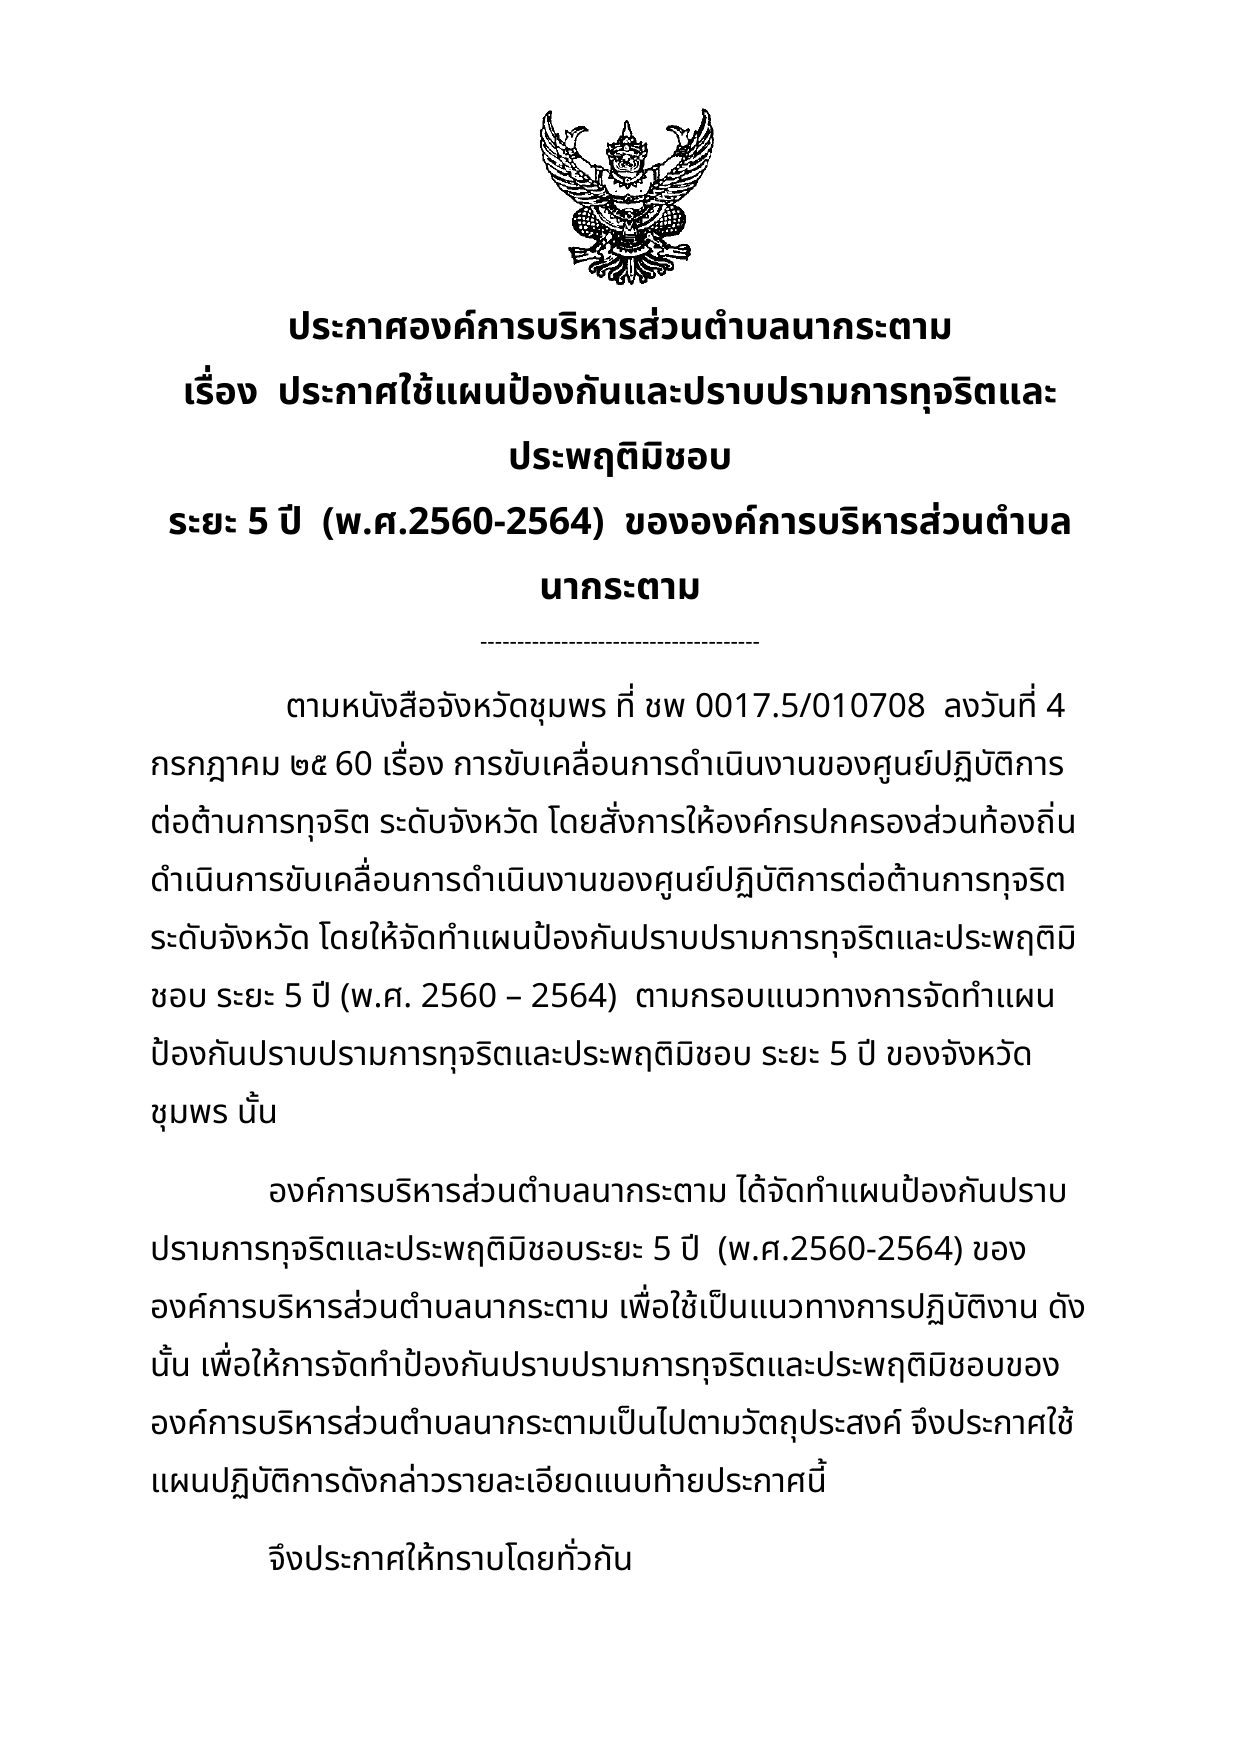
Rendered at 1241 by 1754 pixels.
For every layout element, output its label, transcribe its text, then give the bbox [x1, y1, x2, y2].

text เรื่อง ประกาศใช้แผนป้องกันและปราบปรามการทุจริตและประพฤติมิชอบ [150, 364, 1090, 486]
text -------------------------------------- [150, 625, 1090, 656]
text ประกาศองค์การบริหารส่วนตำบลนากระตาม [150, 299, 1090, 356]
text จึงประกาศให้ทราบโดยทั่วกัน [150, 1535, 1090, 1586]
picture [537, 105, 716, 286]
text องค์การบริหารส่วนตำบลนากระตาม ได้จัดทำแผนป้องกันปราบปรามการทุจริตและประพฤติมิชอบระยะ 5 ปี (พ.ศ.2560-2564) ขององค์การบริหารส่วนตำบลนากระตาม เพื่อใช้เป็นแนวทางการปฏิบัติงาน ดังนั้น เพื่อให้การจัดทำป้องกันปราบปรามการทุจริตและประพฤติมิชอบขององค์การบริหารส่วนตำบลนากระตามเป็นไปตามวัตถุประสงค์ จึงประกาศใช้แผนปฏิบัติการดังกล่าวรายละเอียดแนบท้ายประกาศนี้ [150, 1167, 1090, 1507]
text ตามหนังสือจังหวัดชุมพร ที่ ชพ 0017.5/010708 ลงวันที่ 4 กรกฎาคม ๒๕60 เรื่อง การขับเคลื่อนการดำเนินงานของศูนย์ปฏิบัติการต่อต้านการทุจริต ระดับจังหวัด โดยสั่งการให้องค์กรปกครองส่วนท้องถิ่นดำเนินการขับเคลื่อนการดำเนินงานของศูนย์ปฏิบัติการต่อต้านการทุจริต ระดับจังหวัด โดยให้จัดทำแผนป้องกันปราบปรามการทุจริตและประพฤติมิชอบ ระยะ 5 ปี (พ.ศ. 2560 – 2564) ตามกรอบแนวทางการจัดทำแผนป้องกันปราบปรามการทุจริตและประพฤติมิชอบ ระยะ 5 ปี ของจังหวัดชุมพร นั้น [150, 682, 1090, 1138]
text ระยะ 5 ปี (พ.ศ.2560-2564) ขององค์การบริหารส่วนตำบลนากระตาม [150, 494, 1090, 617]
